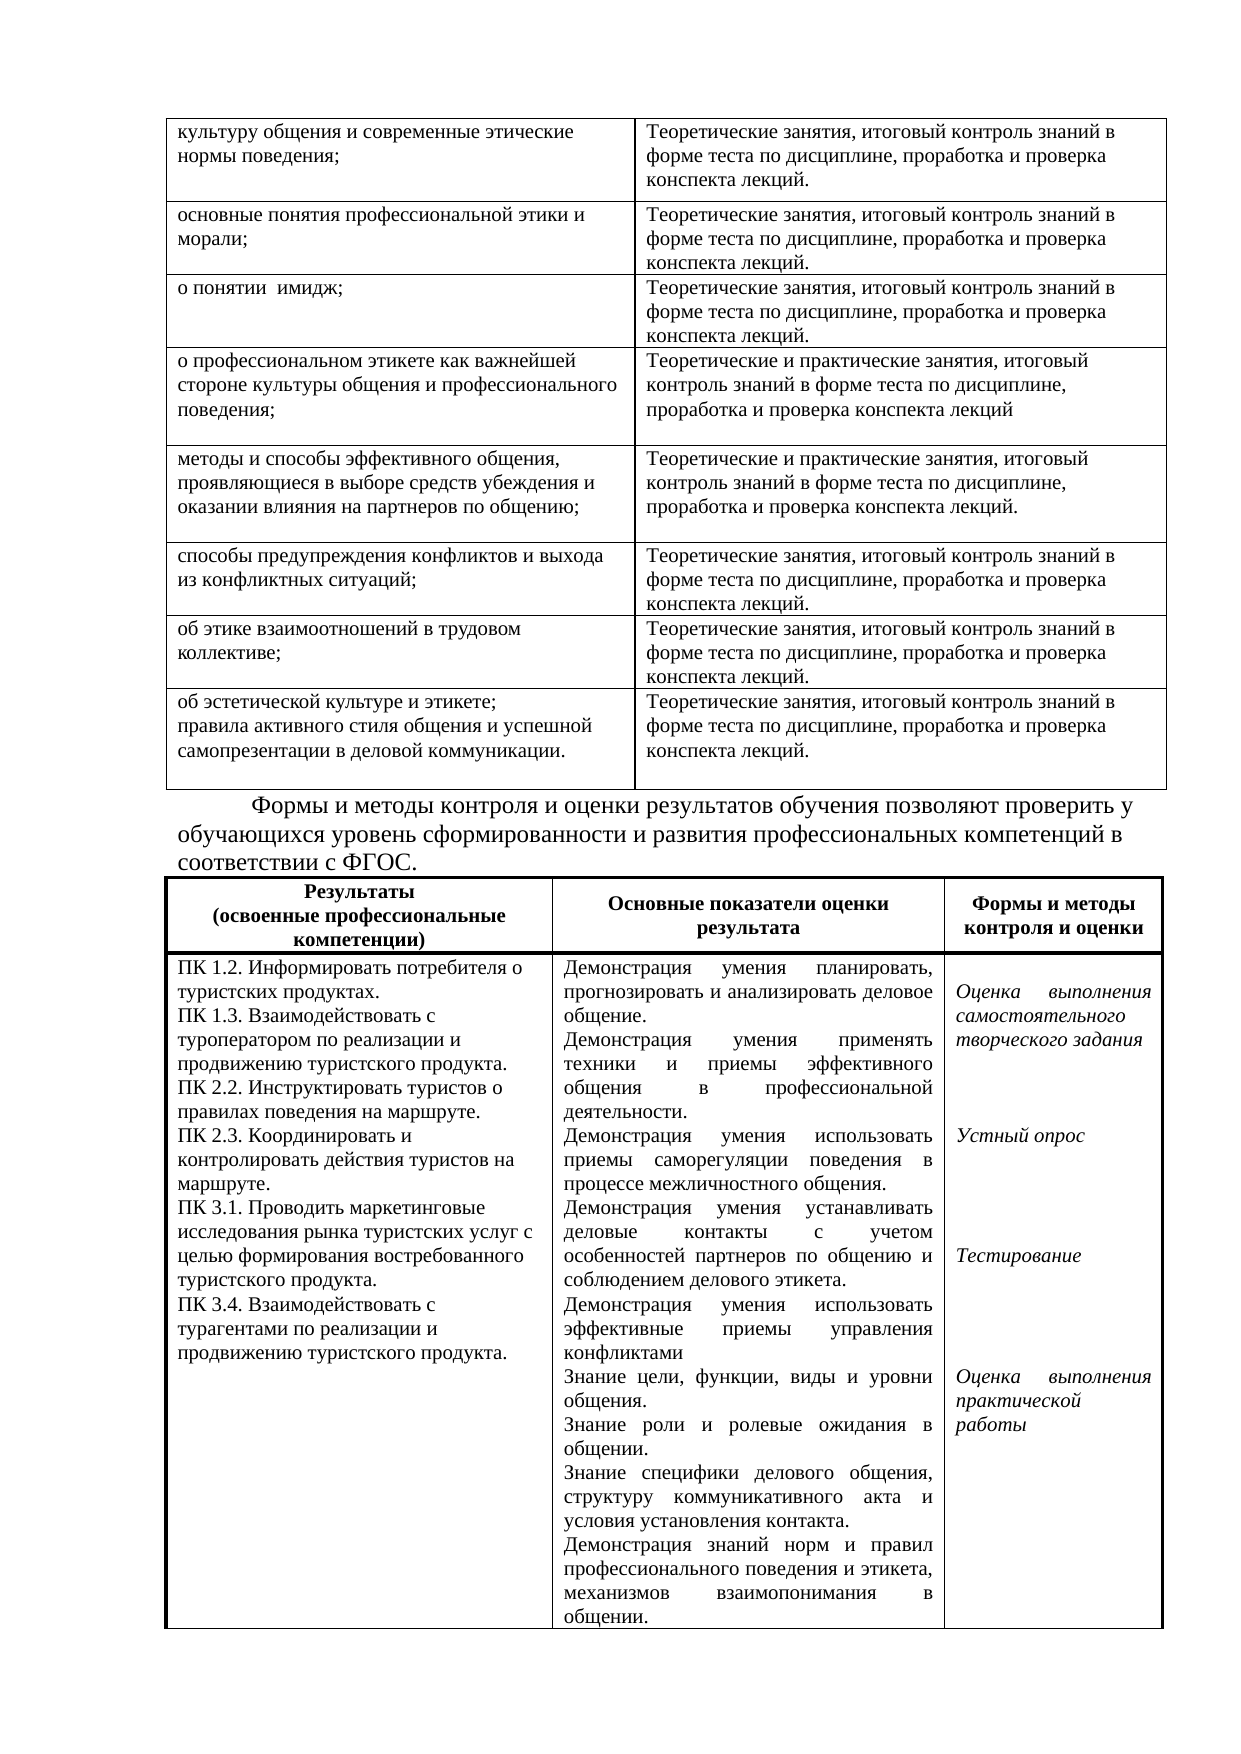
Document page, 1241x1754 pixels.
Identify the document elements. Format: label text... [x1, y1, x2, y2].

table_cell об этике взаимоотношений в трудовом коллективе; [167, 616, 634, 688]
table_header Основные показатели оценки результата [553, 879, 944, 951]
table_cell Теоретические занятия, итоговый контроль знаний в форме теста по дисциплине, проработка и проверка конспекта лекций. [636, 689, 1166, 789]
table_cell о понятии имидж; [167, 275, 634, 347]
table_cell Теоретические и практические занятия, итоговый контроль знаний в форме теста по дисциплине, проработка и проверка конспекта лекций. [636, 446, 1166, 542]
table_cell культуру общения и современные этические нормы поведения; [167, 119, 634, 201]
table_cell Теоретические занятия, итоговый контроль знаний в форме теста по дисциплине, проработка и проверка конспекта лекций. [636, 202, 1166, 274]
table_cell Теоретические занятия, итоговый контроль знаний в форме теста по дисциплине, проработка и проверка конспекта лекций. [636, 275, 1166, 347]
table_cell основные понятия профессиональной этики и морали; [167, 202, 634, 274]
table_cell Теоретические занятия, итоговый контроль знаний в форме теста по дисциплине, проработка и проверка конспекта лекций. [636, 543, 1166, 615]
table_cell методы и способы эффективного общения, проявляющиеся в выборе средств убеждения и оказании влияния на партнеров по общению; [167, 446, 634, 542]
text Формы и методы контроля и оценки результатов обучения позволяют проверить у обучающихся уровень сформированности и развития профессиональных компетенций в соответствии с ФГОС. [177, 790, 1152, 876]
table_header Результаты (освоенные профессиональные компетенции) [168, 879, 552, 951]
table_cell Теоретические и практические занятия, итоговый контроль знаний в форме теста по дисциплине, проработка и проверка конспекта лекций [636, 348, 1166, 444]
table_header Формы и методы контроля и оценки [945, 879, 1161, 951]
table_cell о профессиональном этикете как важнейшей стороне культуры общения и профессионального поведения; [167, 348, 634, 444]
table_cell об эстетической культуре и этикете; правила активного стиля общения и успешной самопрезентации в деловой коммуникации. [167, 689, 634, 789]
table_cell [945, 955, 1161, 1628]
table_cell Теоретические занятия, итоговый контроль знаний в форме теста по дисциплине, проработка и проверка конспекта лекций. [636, 616, 1166, 688]
table_cell Теоретические занятия, итоговый контроль знаний в форме теста по дисциплине, проработка и проверка конспекта лекций. [636, 119, 1166, 201]
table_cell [553, 955, 944, 1628]
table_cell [168, 955, 552, 1628]
table_cell способы предупреждения конфликтов и выхода из конфликтных ситуаций; [167, 543, 634, 615]
